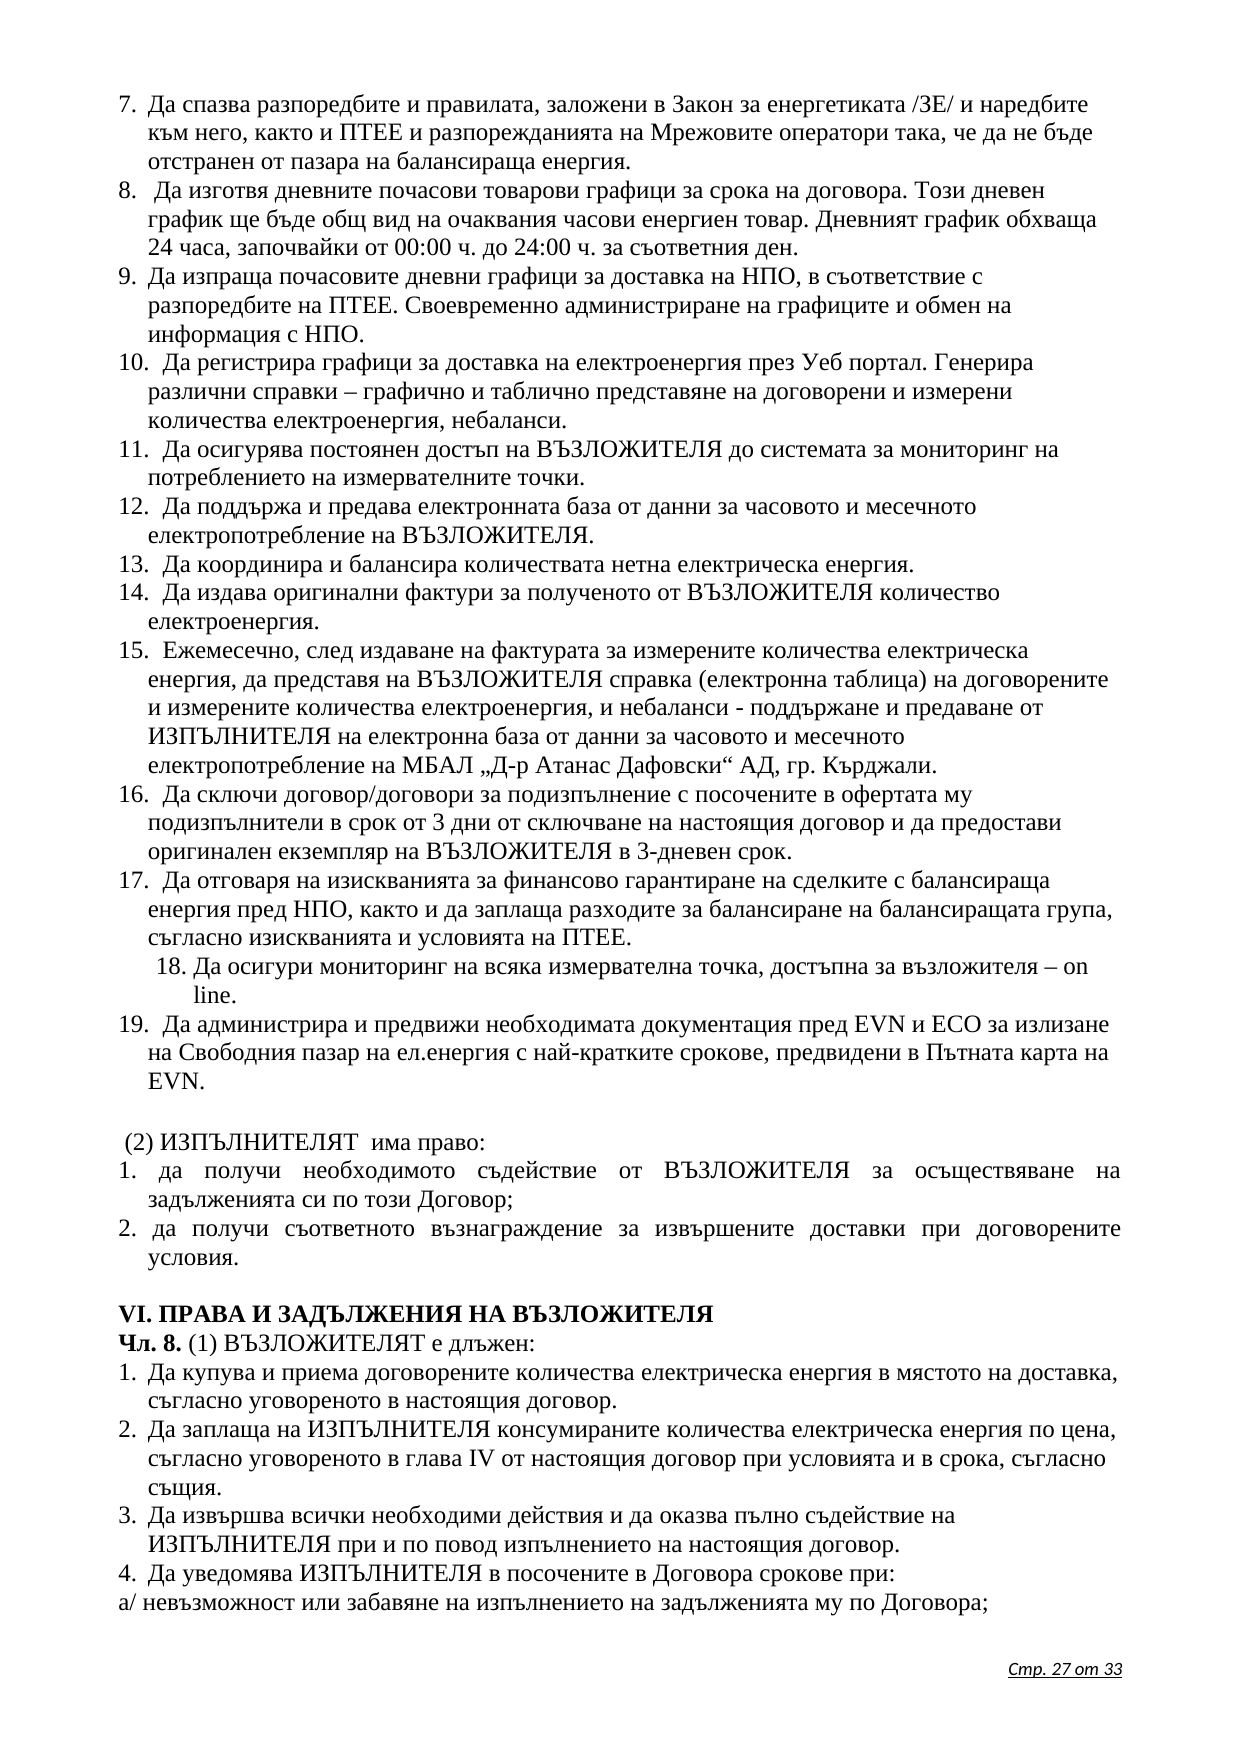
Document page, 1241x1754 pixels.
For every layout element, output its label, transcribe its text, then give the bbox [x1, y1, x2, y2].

list Да спазва разпоредбите и правилата, заложени в Закон за енергетиката /ЗЕ/ и наредбите към него, както и ПТЕЕ и разпорежданията на Мрежовите оператори така, че да не бъде отстранен от пазара на балансираща енергия. [118, 89, 1122, 175]
list Да издава оригинални фактури за полученото от ВЪЗЛОЖИТЕЛЯ количество електроенергия. [118, 577, 1122, 635]
list Да осигури мониторинг на всяка измервателна точка, достъпна за възложителя – on line. [156, 951, 1122, 1009]
list Да осигурява постоянен достъп на ВЪЗЛОЖИТЕЛЯ до системата за мониторинг на потреблението на измервателните точки. [118, 434, 1122, 491]
list Да администрира и предвижи необходимата документация пред EVN и ЕСО за излизане на Свободния пазар на ел.енергия с най-кратките срокове, предвидени в Пътната карта на EVN. [118, 1009, 1122, 1095]
text (2) ИЗПЪЛНИТЕЛЯТ има право: [118, 1127, 1122, 1155]
list Ежемесечно, след издаване на фактурата за измерените количества електрическа енергия, да представя на ВЪЗЛОЖИТЕЛЯ справка (електронна таблица) на договорените и измерените количества електроенергия, и небаланси - поддържане и предаване от ИЗПЪЛНИТЕЛЯ на електронна база от данни за часовото и месечното електропотребление на МБАЛ „Д-р Атанас Дафовски“ АД, гр. Кърджали. [118, 635, 1122, 779]
list Да изготвя дневните почасови товарови графици за срока на договора. Този дневен график ще бъде общ вид на очаквания часови енергиен товар. Дневният график обхваща 24 часа, започвайки от 00:00 ч. до 24:00 ч. за съответния ден. [118, 175, 1122, 261]
list Да изпраща почасовите дневни графици за доставка на НПО, в съответствие с разпоредбите на ПТЕЕ. Своевременно администриране на графиците и обмен на информация с НПО. [118, 261, 1122, 347]
text 2. да получи съответното възнаграждение за извършените доставки при договорените условия. [118, 1213, 1122, 1270]
list Да извършва всички необходими действия и да оказва пълно съдействие на ИЗПЪЛНИТЕЛЯ при и по повод изпълнението на настоящия договор. [118, 1500, 1122, 1558]
list Да уведомява ИЗПЪЛНИТЕЛЯ в посочените в Договора срокове при: [118, 1558, 1122, 1587]
list Да сключи договор/договори за подизпълнение с посочените в офертата му подизпълнители в срок от 3 дни от сключване на настоящия договор и да предостави оригинален екземпляр на ВЪЗЛОЖИТЕЛЯ в 3-дневен срок. [118, 779, 1122, 865]
list Да регистрира графици за доставка на електроенергия през Уеб портал. Генерира различни справки – графично и таблично представяне на договорени и измерени количества електроенергия, небаланси. [118, 347, 1122, 434]
list Да координира и балансира количествата нетна електрическа енергия. [118, 549, 1122, 577]
text 1. да получи необходимото съдействие от ВЪЗЛОЖИТЕЛЯ за осъществяване на задълженията си по този Договор; [118, 1155, 1122, 1213]
text Чл. 8. (1) ВЪЗЛОЖИТЕЛЯТ е длъжен: [118, 1328, 1122, 1357]
text а/ невъзможност или забавяне на изпълнението на задълженията му по Договора; [118, 1587, 1122, 1615]
list Да поддържа и предава електронната база от данни за часовото и месечното електропотребление на ВЪЗЛОЖИТЕЛЯ. [118, 491, 1122, 549]
list Да заплаща на ИЗПЪЛНИТЕЛЯ консумираните количества електрическа енергия по цена, съгласно уговореното в глава IV от настоящия договор при условията и в срока, съгласно същия. [118, 1414, 1122, 1500]
list Да купува и приема договорените количества електрическа енергия в мястото на доставка, съгласно уговореното в настоящия договор. [118, 1357, 1122, 1414]
text VI. ПРАВА И ЗАДЪЛЖЕНИЯ НА ВЪЗЛОЖИТЕЛЯ [118, 1299, 1122, 1328]
list Да отговаря на изискванията за финансово гарантиране на сделките с балансираща енергия пред НПО, както и да заплаща разходите за балансиране на балансиращата група, съгласно изискванията и условията на ПТЕЕ. [118, 865, 1122, 951]
